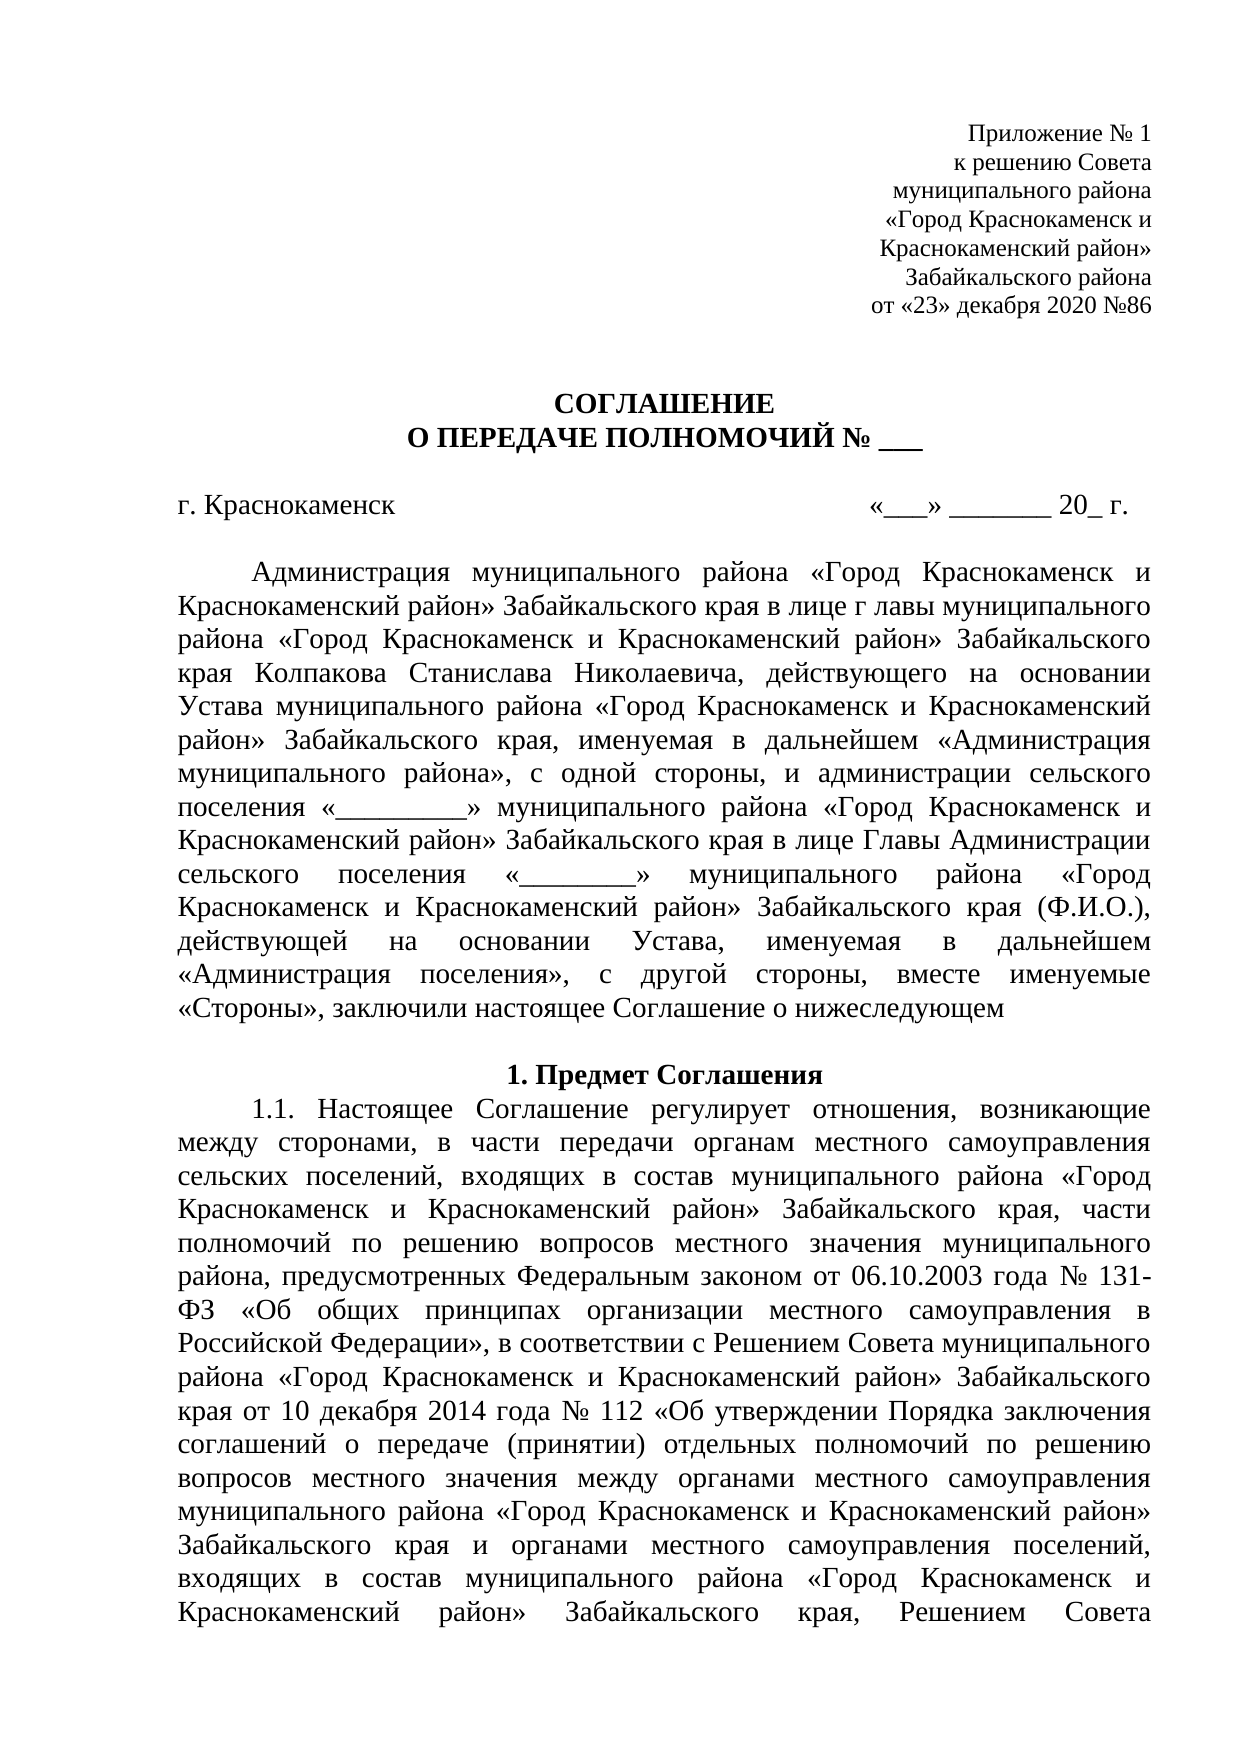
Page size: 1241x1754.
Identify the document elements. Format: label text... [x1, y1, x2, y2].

text Забайкальского района [177, 262, 1152, 291]
text О ПЕРЕДАЧЕ ПОЛНОМОЧИЙ № ___ [177, 420, 1152, 453]
text 1. Предмет Соглашения [177, 1057, 1152, 1091]
text муниципального района [177, 176, 1152, 204]
text «Город Краснокаменск и [177, 204, 1152, 233]
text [177, 1091, 1152, 1627]
text к решению Совета [177, 147, 1152, 176]
text СОГЛАШЕНИЕ [177, 386, 1152, 420]
text Приложение № 1 [177, 118, 1152, 147]
text Краснокаменский район» [177, 233, 1152, 262]
text г. Краснокаменск «___» _______ 20_ г. [177, 487, 1152, 521]
text Администрация муниципального района «Город Краснокаменск и Краснокаменский район» Забайкальского края в лице г лавы муниципального района «Город Краснокаменск и Краснокаменский район» Забайкальского края Колпакова Станислава Николаевича, действующего на основании Устава муниципального района «Город Краснокаменск и Краснокаменский район» Забайкальского края, именуемая в дальнейшем «Администрация муниципального района», с одной стороны, и администрации сельского поселения «_________» муниципального района «Город Краснокаменск и Краснокаменский район» Забайкальского края в лице Главы Администрации сельского поселения «________» муниципального района «Город Краснокаменск и Краснокаменский район» Забайкальского края (Ф.И.О.), действующей на основании Устава, именуемая в дальнейшем «Администрация поселения», с другой стороны, вместе именуемые «Стороны», заключили настоящее Соглашение о нижеследующем [177, 554, 1152, 1024]
text от «23» декабря 2020 №86 [177, 291, 1152, 319]
